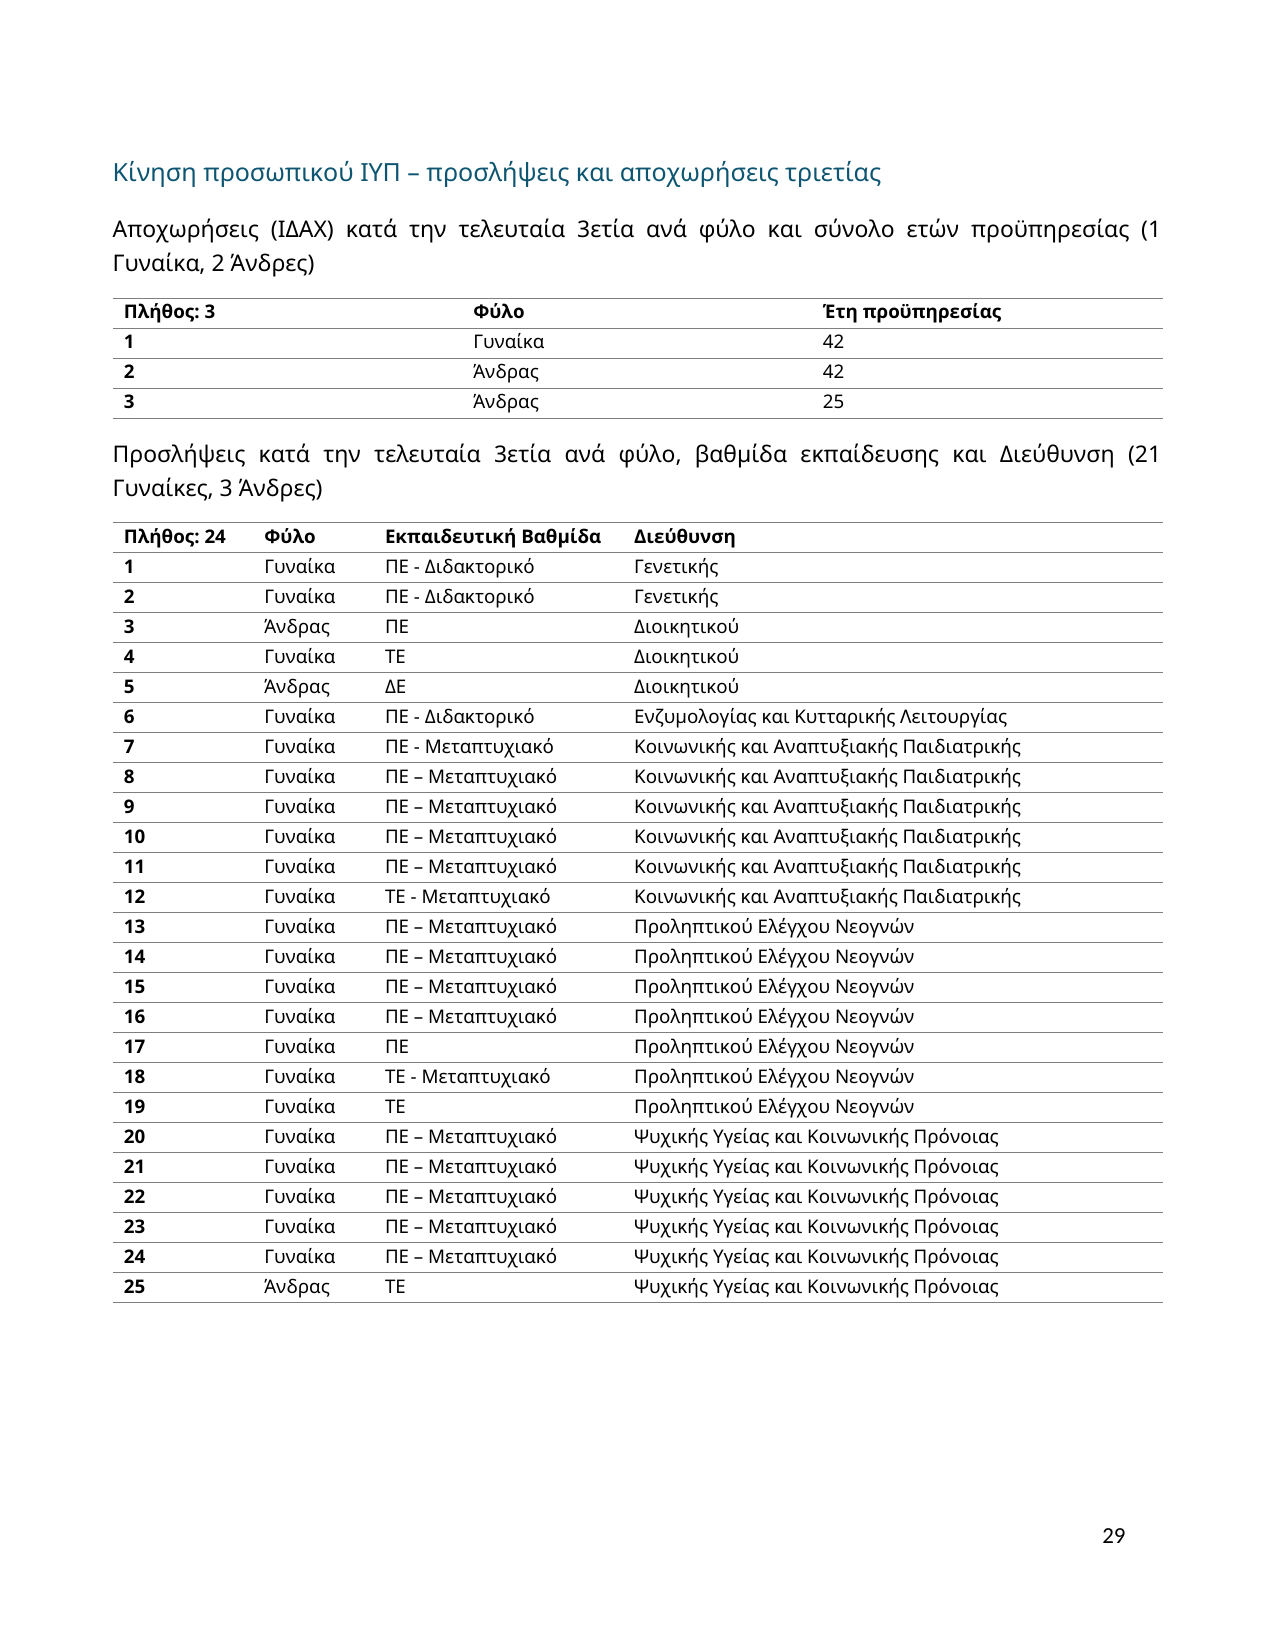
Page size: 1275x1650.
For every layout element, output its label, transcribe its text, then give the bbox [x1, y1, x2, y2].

table_cell ΠΕ – Μεταπτυχιακό [374, 853, 623, 882]
table_cell 17 [113, 1033, 253, 1062]
table_cell Γυναίκα [253, 1123, 373, 1152]
table_cell 15 [113, 973, 253, 1002]
table_cell ΠΕ – Μεταπτυχιακό [374, 1153, 623, 1182]
table_cell ΠΕ – Μεταπτυχιακό [374, 913, 623, 942]
table_cell Προληπτικού Ελέγχου Νεογνών [623, 1003, 1162, 1032]
table_cell Κοινωνικής και Αναπτυξιακής Παιδιατρικής [623, 883, 1162, 912]
table_cell 13 [113, 913, 253, 942]
table_cell ΠΕ - Διδακτορικό [374, 703, 623, 732]
table_cell Άνδρας [253, 1273, 373, 1302]
table_cell Γυναίκα [253, 1213, 373, 1242]
table_cell Γυναίκα [253, 883, 373, 912]
table_cell 8 [113, 763, 253, 792]
table_cell Ενζυμολογίας και Κυτταρικής Λειτουργίας [623, 703, 1162, 732]
table_cell Προληπτικού Ελέγχου Νεογνών [623, 913, 1162, 942]
subtitle Κίνηση προσωπικού ΙΥΠ – προσλήψεις και αποχωρήσεις τριετίας [112, 154, 1162, 188]
table_cell 1 [113, 329, 462, 357]
table_cell Γενετικής [623, 553, 1162, 582]
table_cell ΠΕ - Διδακτορικό [374, 553, 623, 582]
text Προσλήψεις κατά την τελευταία 3ετία ανά φύλο, βαθμίδα εκπαίδευσης και Διεύθυνση (21 Γυναίκες, 3 Άνδρες) [112, 438, 1162, 503]
table_cell Άνδρας [462, 389, 811, 417]
table_cell Ψυχικής Υγείας και Κοινωνικής Πρόνοιας [623, 1273, 1162, 1302]
table_cell 20 [113, 1123, 253, 1152]
table_cell Διοικητικού [623, 613, 1162, 642]
table_cell 42 [811, 329, 1162, 357]
table_cell Άνδρας [253, 673, 373, 702]
table_cell Γυναίκα [253, 853, 373, 882]
table_cell 6 [113, 703, 253, 732]
table_cell 21 [113, 1153, 253, 1182]
table_cell 3 [113, 389, 462, 417]
table_cell 23 [113, 1213, 253, 1242]
table_cell 16 [113, 1003, 253, 1032]
table_cell 7 [113, 733, 253, 762]
table_cell ΠΕ – Μεταπτυχιακό [374, 763, 623, 792]
table_header Φύλο [462, 299, 811, 327]
table_header Φύλο [253, 523, 373, 552]
table_cell ΤΕ [374, 1093, 623, 1122]
table_cell Κοινωνικής και Αναπτυξιακής Παιδιατρικής [623, 823, 1162, 852]
table_cell ΠΕ – Μεταπτυχιακό [374, 1183, 623, 1212]
table_cell ΠΕ [374, 613, 623, 642]
table_cell Γυναίκα [253, 583, 373, 612]
table_cell Ψυχικής Υγείας και Κοινωνικής Πρόνοιας [623, 1213, 1162, 1242]
table_cell Γυναίκα [253, 1003, 373, 1032]
table_cell Προληπτικού Ελέγχου Νεογνών [623, 1093, 1162, 1122]
table_cell 4 [113, 643, 253, 672]
table_cell 24 [113, 1243, 253, 1272]
table_cell ΠΕ – Μεταπτυχιακό [374, 943, 623, 972]
table_cell ΤΕ [374, 1273, 623, 1302]
table_cell Γυναίκα [253, 553, 373, 582]
table_header Εκπαιδευτική Βαθμίδα [374, 523, 623, 552]
table_cell Γυναίκα [253, 733, 373, 762]
table_cell Γυναίκα [253, 643, 373, 672]
table_cell Ψυχικής Υγείας και Κοινωνικής Πρόνοιας [623, 1183, 1162, 1212]
table_cell ΠΕ – Μεταπτυχιακό [374, 1003, 623, 1032]
table_cell 42 [811, 359, 1162, 387]
table_header Πλήθος: 3 [113, 299, 462, 327]
table_cell 10 [113, 823, 253, 852]
table_cell Γυναίκα [462, 329, 811, 357]
table_cell Γυναίκα [253, 823, 373, 852]
table_cell ΠΕ – Μεταπτυχιακό [374, 1123, 623, 1152]
table_cell Γυναίκα [253, 703, 373, 732]
table_cell Γυναίκα [253, 1063, 373, 1092]
table_cell ΔΕ [374, 673, 623, 702]
table_cell ΠΕ – Μεταπτυχιακό [374, 793, 623, 822]
table_cell Γυναίκα [253, 793, 373, 822]
table_header Διεύθυνση [623, 523, 1162, 552]
table_cell ΤΕ - Μεταπτυχιακό [374, 883, 623, 912]
table_cell Ψυχικής Υγείας και Κοινωνικής Πρόνοιας [623, 1153, 1162, 1182]
table_cell Γυναίκα [253, 1093, 373, 1122]
table_cell Γυναίκα [253, 1243, 373, 1272]
table_cell Γυναίκα [253, 913, 373, 942]
table_cell 25 [113, 1273, 253, 1302]
table_cell 19 [113, 1093, 253, 1122]
table_cell 22 [113, 1183, 253, 1212]
table_cell ΠΕ – Μεταπτυχιακό [374, 1213, 623, 1242]
table_cell 2 [113, 359, 462, 387]
table_cell Γυναίκα [253, 763, 373, 792]
table_cell 25 [811, 389, 1162, 417]
table_cell Γυναίκα [253, 1183, 373, 1212]
table_cell Γυναίκα [253, 1033, 373, 1062]
table_cell 1 [113, 553, 253, 582]
table_cell 14 [113, 943, 253, 972]
table_cell 3 [113, 613, 253, 642]
table_cell ΠΕ – Μεταπτυχιακό [374, 973, 623, 1002]
table_cell Γυναίκα [253, 1153, 373, 1182]
table_cell Προληπτικού Ελέγχου Νεογνών [623, 1063, 1162, 1092]
table_cell Ψυχικής Υγείας και Κοινωνικής Πρόνοιας [623, 1243, 1162, 1272]
table_cell Προληπτικού Ελέγχου Νεογνών [623, 973, 1162, 1002]
table_cell ΠΕ [374, 1033, 623, 1062]
table_cell Γενετικής [623, 583, 1162, 612]
table_cell Κοινωνικής και Αναπτυξιακής Παιδιατρικής [623, 793, 1162, 822]
table_cell 18 [113, 1063, 253, 1092]
table_cell 9 [113, 793, 253, 822]
table_cell Διοικητικού [623, 643, 1162, 672]
table_cell ΠΕ - Διδακτορικό [374, 583, 623, 612]
table_cell 11 [113, 853, 253, 882]
table_cell Ψυχικής Υγείας και Κοινωνικής Πρόνοιας [623, 1123, 1162, 1152]
table_cell Κοινωνικής και Αναπτυξιακής Παιδιατρικής [623, 853, 1162, 882]
table_cell Προληπτικού Ελέγχου Νεογνών [623, 943, 1162, 972]
table_cell ΠΕ – Μεταπτυχιακό [374, 823, 623, 852]
table_cell Γυναίκα [253, 943, 373, 972]
table_cell Γυναίκα [253, 973, 373, 1002]
table_cell Προληπτικού Ελέγχου Νεογνών [623, 1033, 1162, 1062]
table_cell 2 [113, 583, 253, 612]
table_cell Άνδρας [253, 613, 373, 642]
table_cell Διοικητικού [623, 673, 1162, 702]
table_cell Άνδρας [462, 359, 811, 387]
table_cell ΠΕ - Μεταπτυχιακό [374, 733, 623, 762]
table_cell ΤΕ [374, 643, 623, 672]
table_cell 5 [113, 673, 253, 702]
table_cell Κοινωνικής και Αναπτυξιακής Παιδιατρικής [623, 763, 1162, 792]
table_cell 12 [113, 883, 253, 912]
table_cell ΠΕ – Μεταπτυχιακό [374, 1243, 623, 1272]
table_header Πλήθος: 24 [113, 523, 253, 552]
table_cell ΤΕ - Μεταπτυχιακό [374, 1063, 623, 1092]
text Αποχωρήσεις (ΙΔΑΧ) κατά την τελευταία 3ετία ανά φύλο και σύνολο ετών προϋπηρεσίας (1 Γυναίκα, 2 Άνδρες) [112, 213, 1162, 278]
table_cell Κοινωνικής και Αναπτυξιακής Παιδιατρικής [623, 733, 1162, 762]
table_header Έτη προϋπηρεσίας [811, 299, 1162, 327]
